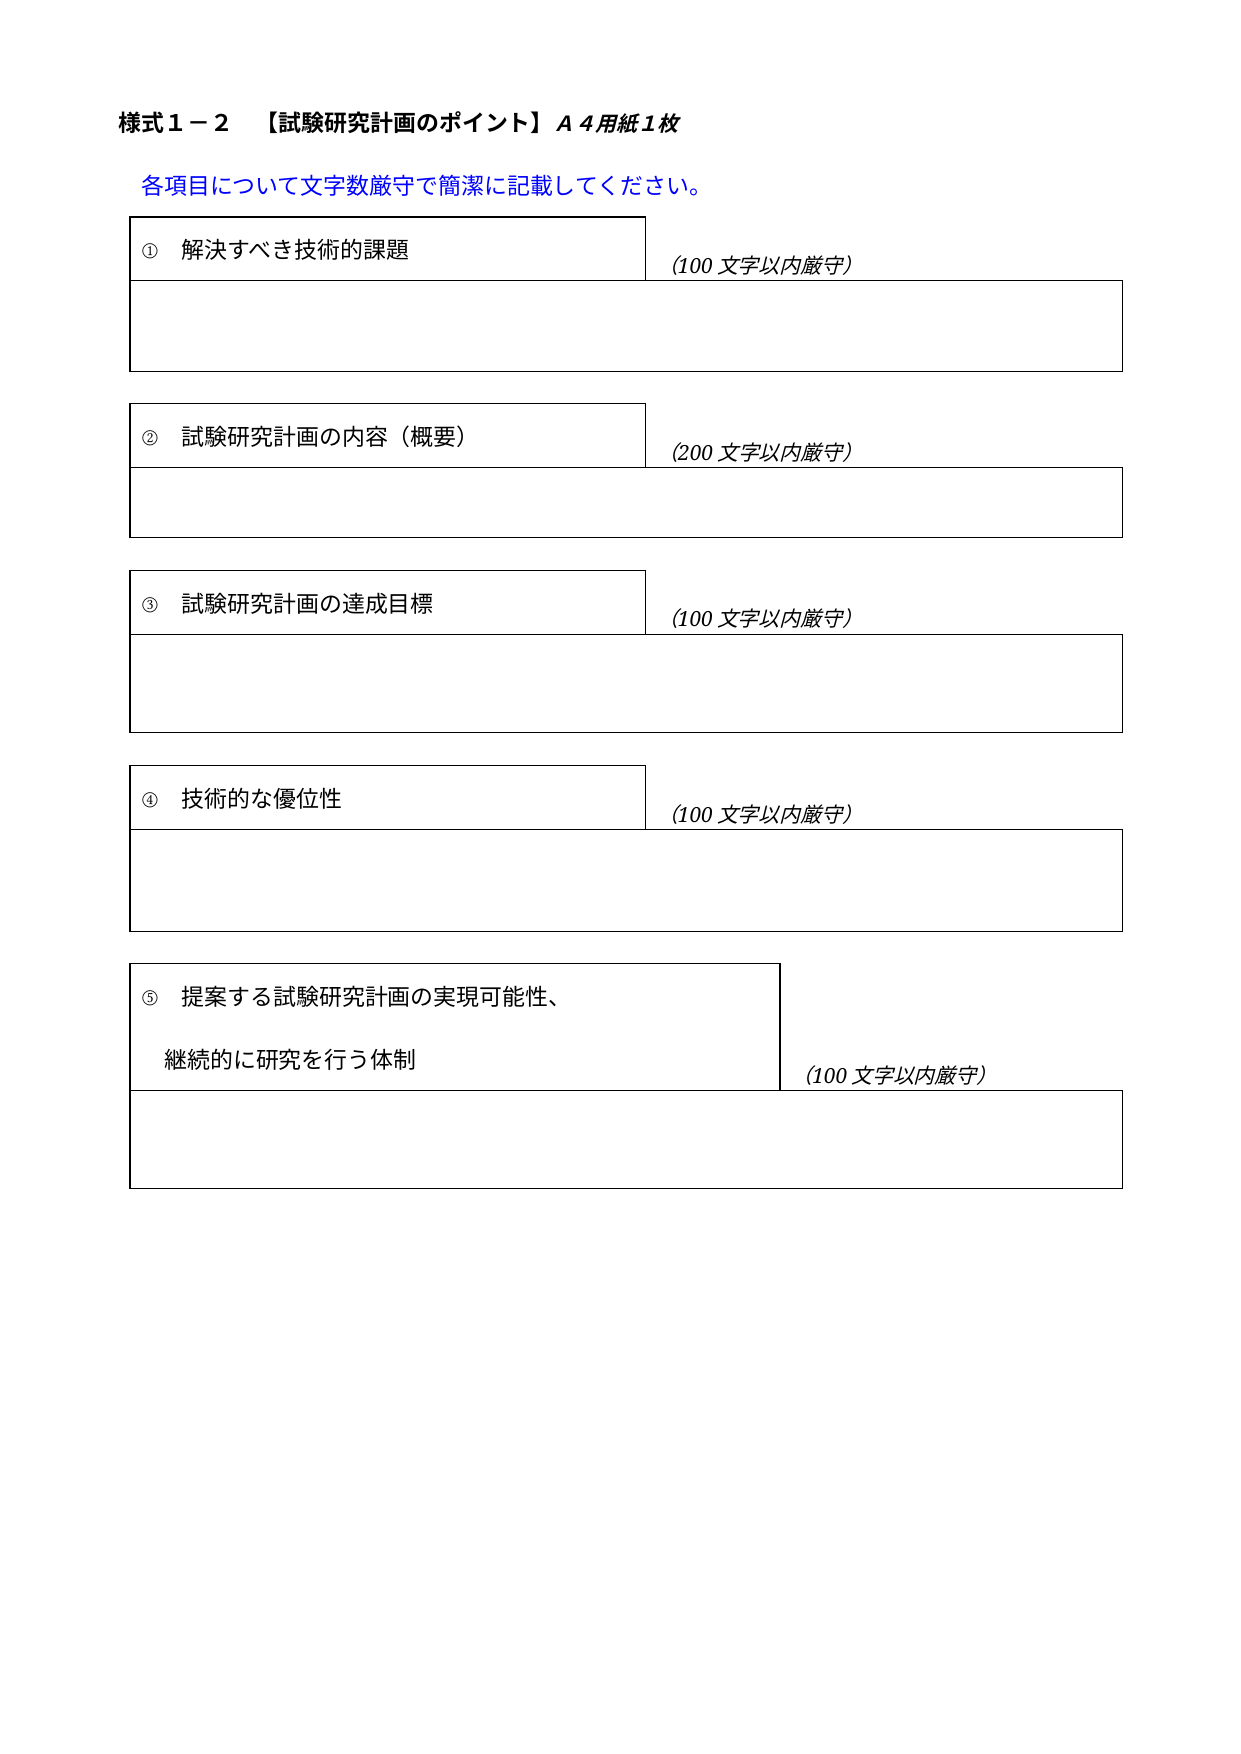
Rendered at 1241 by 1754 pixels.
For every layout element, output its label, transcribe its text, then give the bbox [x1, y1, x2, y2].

table_cell [131, 1091, 1122, 1187]
table_header （100文字以内厳守） [781, 963, 1122, 1090]
table_header （100文字以内厳守） [646, 765, 1122, 829]
table_cell [131, 635, 1122, 732]
table_cell [131, 468, 1122, 537]
table_header （100文字以内厳守） [646, 216, 1122, 280]
text 各項目について文字数厳守で簡潔に記載してください。 [118, 153, 1122, 216]
table_cell [131, 281, 1122, 371]
table_header ② 試験研究計画の内容（概要） [131, 404, 645, 467]
text 様式１－２ 【試験研究計画のポイント】Ａ４用紙１枚 [118, 91, 1122, 153]
table_cell [131, 830, 1122, 931]
table_header （100文字以内厳守） [646, 570, 1122, 633]
table_header ① 解決すべき技術的課題 [131, 218, 645, 280]
table_header （200文字以内厳守） [646, 403, 1122, 467]
table_header ③ 試験研究計画の達成目標 [131, 571, 645, 633]
table_header ④ 技術的な優位性 [131, 766, 645, 829]
table_header ⑤ 提案する試験研究計画の実現可能性、 継続的に研究を行う体制 [131, 964, 779, 1090]
